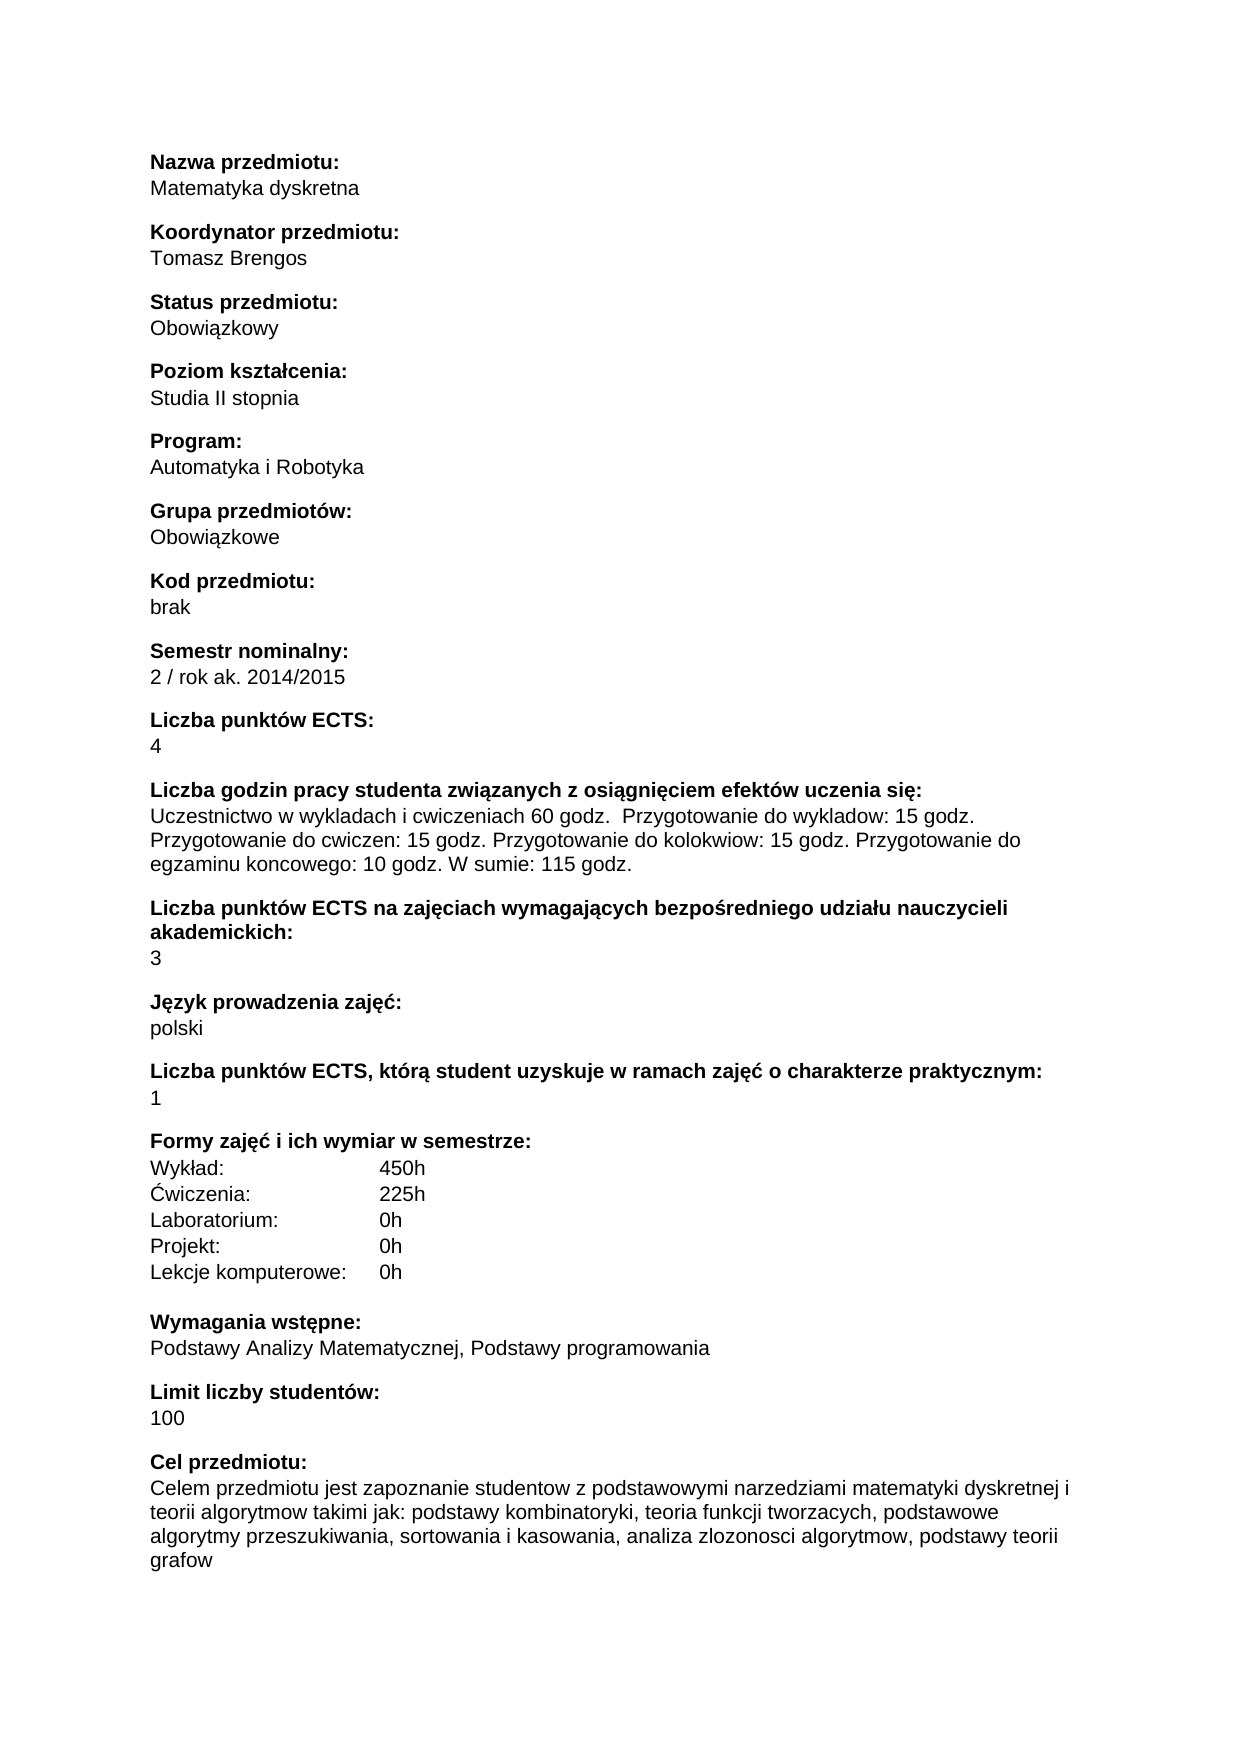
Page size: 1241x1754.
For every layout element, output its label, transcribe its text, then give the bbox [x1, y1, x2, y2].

text Cel przedmiotu: [150, 1449, 1090, 1473]
text Obowiązkowy [150, 316, 1090, 339]
text Status przedmiotu: [150, 289, 1090, 313]
text Studia II stopnia [150, 385, 1090, 409]
text Koordynator przedmiotu: [150, 220, 1090, 244]
text Język prowadzenia zajęć: [150, 989, 1090, 1013]
text Automatyka i Robotyka [150, 455, 1090, 479]
text Semestr nominalny: [150, 638, 1090, 662]
text Poziom kształcenia: [150, 359, 1090, 383]
text Liczba punktów ECTS na zajęciach wymagających bezpośredniego udziału nauczycieli akademickich: [150, 896, 1090, 944]
table_cell 0h [369, 1258, 597, 1284]
text 2 / rok ak. 2014/2015 [150, 664, 1090, 688]
table_cell Projekt: [140, 1234, 367, 1258]
text Kod przedmiotu: [150, 569, 1090, 593]
text Wymagania wstępne: [150, 1310, 1090, 1334]
text 100 [150, 1406, 1090, 1430]
text brak [150, 595, 1090, 619]
text Celem przedmiotu jest zapoznanie studentow z podstawowymi narzedziami matematyki dyskretnej i teorii algorytmow takimi jak: podstawy kombinatoryki, teoria funkcji tworzacych, podstawowe algorytmy przeszukiwania, sortowania i kasowania, analiza zlozonosci algorytmow, podstawy teorii grafow [150, 1476, 1090, 1571]
text Podstawy Analizy Matematycznej, Podstawy programowania [150, 1336, 1090, 1360]
table_cell Lekcje komputerowe: [140, 1260, 367, 1284]
text Tomasz Brengos [150, 246, 1090, 270]
text polski [150, 1016, 1090, 1039]
text Liczba godzin pracy studenta związanych z osiągnięciem efektów uczenia się: [150, 778, 1090, 802]
text Liczba punktów ECTS, którą student uzyskuje w ramach zajęć o charakterze praktycznym: [150, 1059, 1090, 1083]
text Uczestnictwo w wykladach i cwiczeniach 60 godz. Przygotowanie do wykladow: 15 godz. Przygotowanie do cwiczen: 15 godz. Przygotowanie do kolokwiow: 15 godz. Przygotowanie do egzaminu koncowego: 10 godz. W sumie: 115 godz. [150, 804, 1090, 876]
table_cell 225h [369, 1180, 597, 1206]
table_cell 0h [369, 1206, 597, 1232]
table_cell Laboratorium: [140, 1208, 367, 1232]
table_cell 0h [369, 1232, 597, 1258]
text 1 [150, 1085, 1090, 1109]
text Formy zajęć i ich wymiar w semestrze: [150, 1129, 1090, 1153]
text Nazwa przedmiotu: [150, 150, 1090, 174]
table_cell Ćwiczenia: [140, 1182, 367, 1206]
text 3 [150, 946, 1090, 970]
text Limit liczby studentów: [150, 1380, 1090, 1404]
text Matematyka dyskretna [150, 176, 1090, 200]
text Obowiązkowe [150, 525, 1090, 549]
text Grupa przedmiotów: [150, 499, 1090, 523]
table_header 450h [369, 1156, 597, 1180]
text 4 [150, 734, 1090, 758]
table_header Wykład: [140, 1156, 367, 1180]
text Program: [150, 429, 1090, 453]
text Liczba punktów ECTS: [150, 708, 1090, 732]
